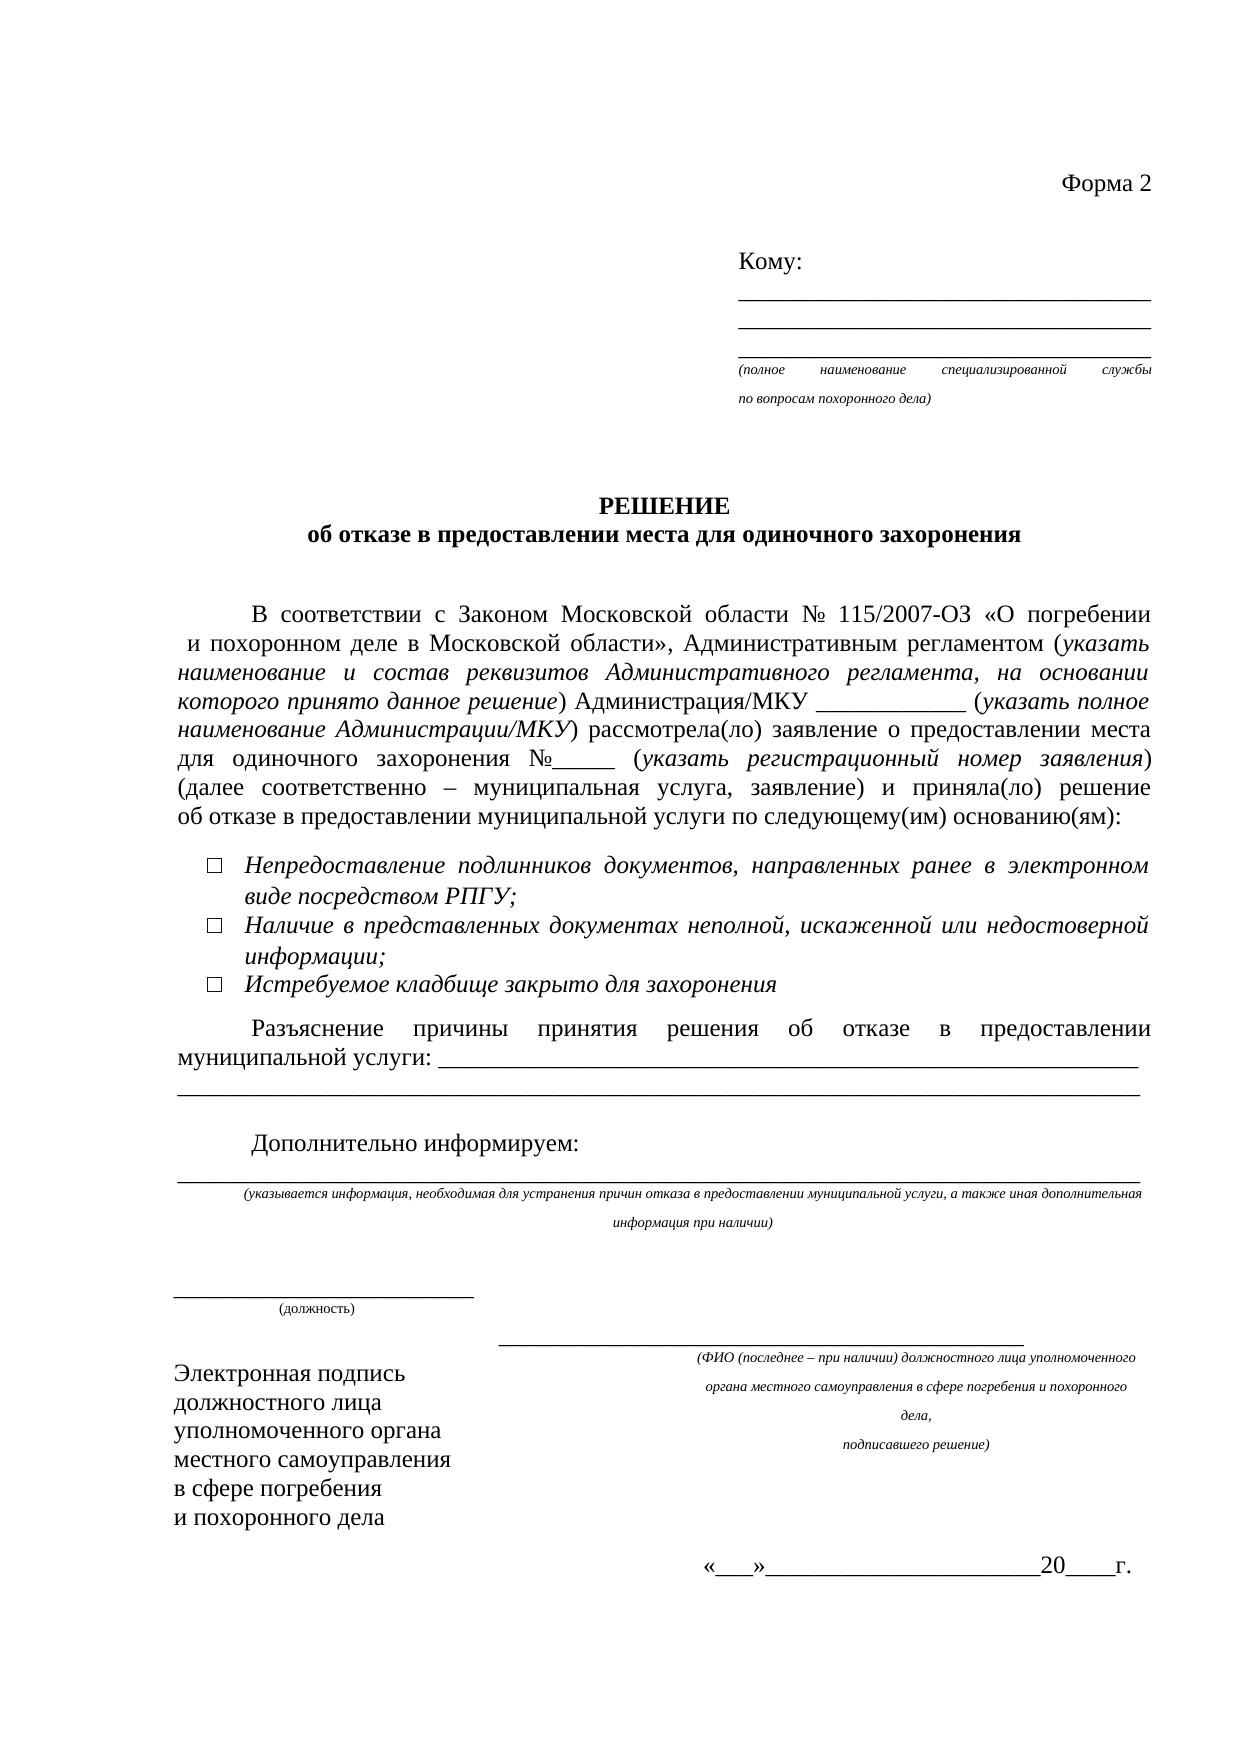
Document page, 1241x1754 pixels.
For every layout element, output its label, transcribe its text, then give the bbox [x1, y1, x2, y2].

text Дополнительно информируем: [251, 1128, 1152, 1157]
text Форма 2 [177, 168, 1152, 196]
table_header __________________________________________ (ФИО (последнее – при наличии) должностного лица уполномоченного органа местного самоуправления в сфере погребения и похоронного дела, подписавшего решение) «___»______________________20____г. [487, 1243, 1152, 1608]
text (полное наименование специализированной службы по вопросам похоронного дела) [738, 361, 1152, 418]
table_header ________________________ (должность) Электронная подпись должностного лица уполномоченного органа местного самоуправления в сфере погребения и похоронного дела [163, 1243, 487, 1608]
list Непредоставление подлинников документов, направленных ранее в электронном виде посредством РПГУ; [207, 850, 1152, 910]
text Кому: [738, 246, 1152, 275]
text (указывается информация, необходимая для устранения причин отказа в предоставлении муниципальной услуги, а также иная дополнительная информация при наличии) [236, 1185, 1152, 1243]
list Истребуемое кладбище закрыто для захоронения [207, 969, 1152, 1000]
text В соответствии с Законом Московской области № 115/2007-ОЗ «О погребении и похоронном деле в Московской области», Административным регламентом (указать наименование и состав реквизитов Административного регламента, на основании которого принято данное решение) Администрация/МКУ ____________ (указать полное наименование Администрации/МКУ) рассмотрела(ло) заявление о предоставлении места для одиночного захоронения №_____ (указать регистрационный номер заявления) (далее соответственно – муниципальная услуга, заявление) и приняла(ло) решение об отказе в предоставлении муниципальной услуги по следующему(им) основанию(ям): [177, 599, 1152, 829]
text _____________________________________________________________________________ [177, 1070, 1152, 1099]
text _____________________________________________________________________________ [177, 1157, 1152, 1185]
text об отказе в предоставлении места для одиночного захоронения [177, 519, 1152, 548]
text ___________________________________________________________________________________________________ [738, 275, 1152, 361]
list Наличие в представленных документах неполной, искаженной или недостоверной информации; [207, 910, 1152, 969]
text Разъяснение причины принятия решения об отказе в предоставлении муниципальной услуги: ________________________________________________________ [177, 1013, 1152, 1070]
text РЕШЕНИЕ [177, 491, 1152, 519]
